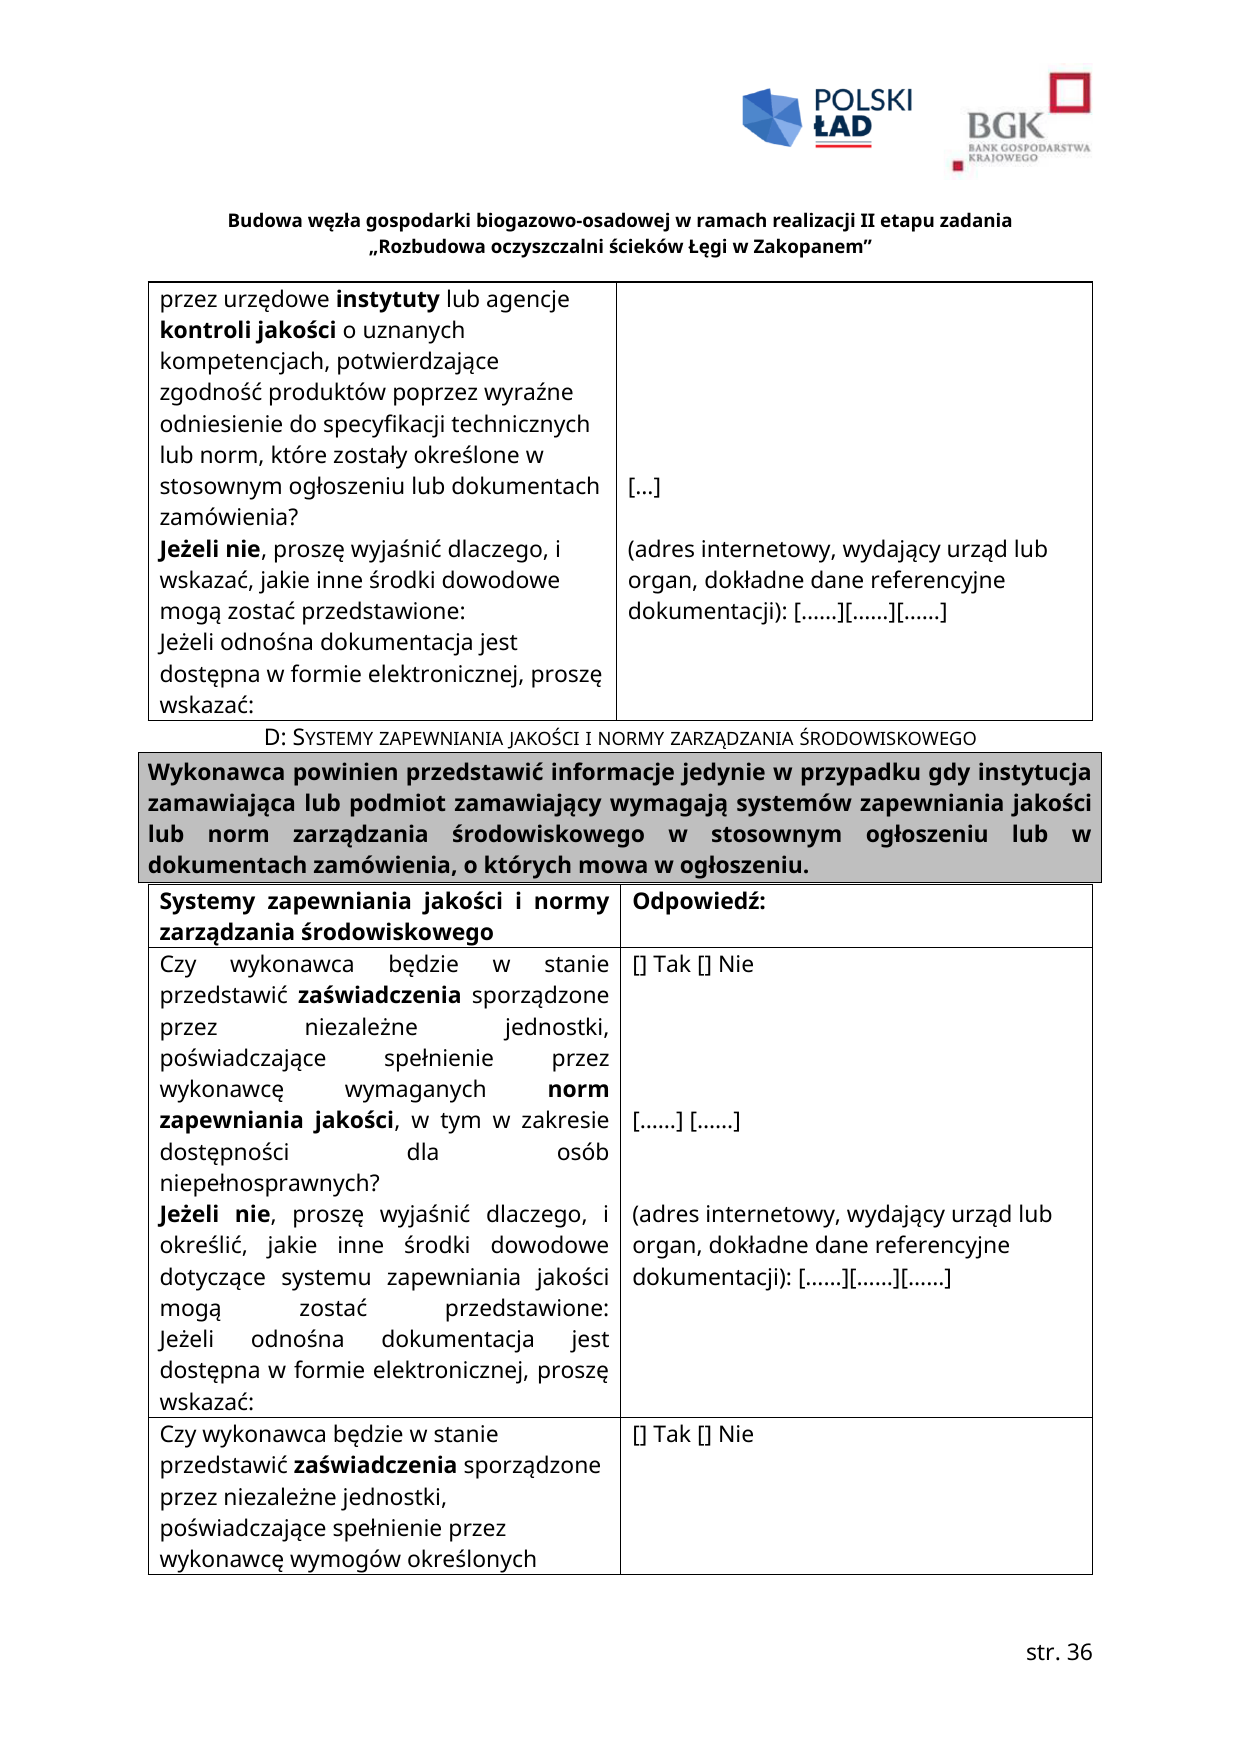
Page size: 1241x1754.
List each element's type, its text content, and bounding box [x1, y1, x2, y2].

text D: Systemy zapewniania jakości i normy zarządzania środowiskowego [148, 721, 1093, 752]
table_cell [617, 283, 1092, 720]
table_header Odpowiedź: [621, 885, 1092, 947]
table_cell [149, 1418, 620, 1574]
text Wykonawca powinien przedstawić informacje jedynie w przypadku gdy instytucja zamawiająca lub podmiot zamawiający wymagają systemów zapewniania jakości lub norm zarządzania środowiskowego w stosownym ogłoszeniu lub w dokumentach zamówienia, o których mowa w ogłoszeniu. [139, 753, 1101, 882]
table_header Systemy zapewniania jakości i normy zarządzania środowiskowego [149, 885, 620, 947]
table_cell [] Tak [] Nie [……] [……] (adres internetowy, wydający urząd lub organ, dokładne dane referencyjne dokumentacji): [……][……][……] [621, 948, 1092, 1417]
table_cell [621, 1418, 1092, 1574]
table_cell Czy wykonawca będzie w stanie przedstawić zaświadczenia sporządzone przez niezależne jednostki, poświadczające spełnienie przez wykonawcę wymaganych norm zapewniania jakości, w tym w zakresie dostępności dla osób niepełnosprawnych? Jeżeli nie, proszę wyjaśnić dlaczego, i określić, jakie inne środki dowodowe dotyczące systemu zapewniania jakości mogą zostać przedstawione: Jeżeli odnośna dokumentacja jest dostępna w formie elektronicznej, proszę wskazać: [149, 948, 620, 1417]
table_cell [149, 283, 616, 720]
